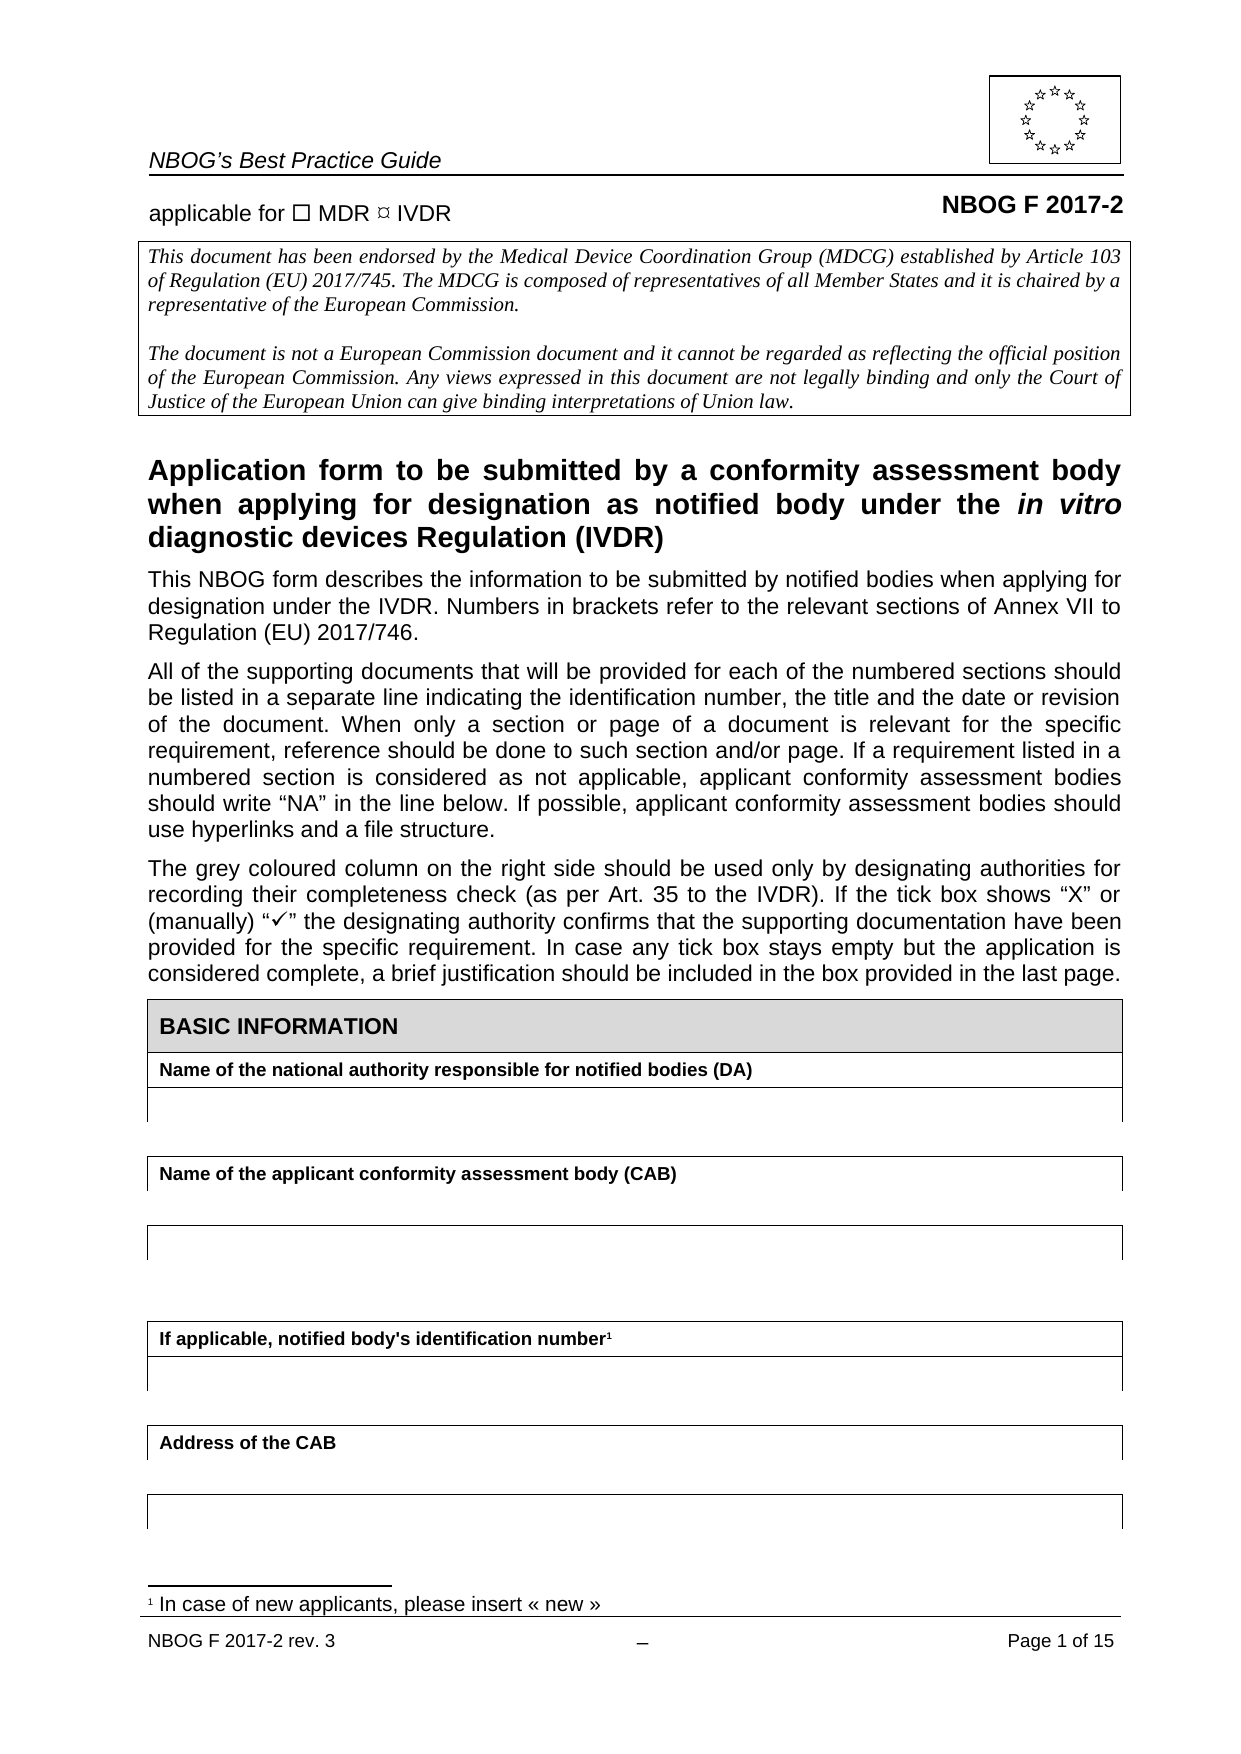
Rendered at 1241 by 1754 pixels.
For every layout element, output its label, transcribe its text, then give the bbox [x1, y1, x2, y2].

table_header If applicable, notified body's identification number [148, 1322, 1122, 1356]
text All of the supporting documents that will be provided for each of the numbered sections should be listed in a separate line indicating the identification number, the title and the date or revision of the document. When only a section or page of a document is relevant for the specific requirement, reference should be done to such section and/or page. If a requirement listed in a numbered section is considered as not applicable, applicant conformity assessment bodies should write “NA” in the line below. If possible, applicant conformity assessment bodies should use hyperlinks and a file structure. [148, 658, 1122, 842]
table_header [148, 1226, 1122, 1260]
table_header [148, 1357, 1122, 1391]
table_header Address of the CAB [148, 1426, 1122, 1460]
table_header Name of the applicant conformity assessment body (CAB) [148, 1157, 1122, 1191]
table_header BASIC INFORMATION [148, 1000, 1122, 1052]
text The document is not a European Commission document and it cannot be regarded as reflecting the official position of the European Commission. Any views expressed in this document are not legally binding and only the Court of Justice of the European Union can give binding interpretations of Union law. [139, 337, 1130, 415]
table_header [148, 1495, 1122, 1529]
title Application form to be submitted by a conformity assessment body when applying for designation as notified body under the in vitro diagnostic devices Regulation (IVDR) [148, 453, 1122, 554]
table_cell Name of the national authority responsible for notified bodies (DA) [148, 1053, 1122, 1087]
text The grey coloured column on the right side should be used only by designating authorities for recording their completeness check (as per Art. 35 to the IVDR). If the tick box shows “X” or (manually) “” the designating authority confirms that the supporting documentation have been provided for the specific requirement. In case any tick box stays empty but the application is considered complete, a brief justification should be included in the box provided in the last page. [148, 855, 1122, 987]
text This NBOG form describes the information to be submitted by notified bodies when applying for designation under the IVDR. Numbers in brackets refer to the relevant sections of Annex VII to Regulation (EU) 2017/746. [148, 566, 1122, 646]
text This document has been endorsed by the Medical Device Coordination Group (MDCG) established by Article 103 of Regulation (EU) 2017/745. The MDCG is composed of representatives of all Member States and it is chaired by a representative of the European Commission. [139, 242, 1130, 316]
table_header [148, 1088, 1122, 1122]
